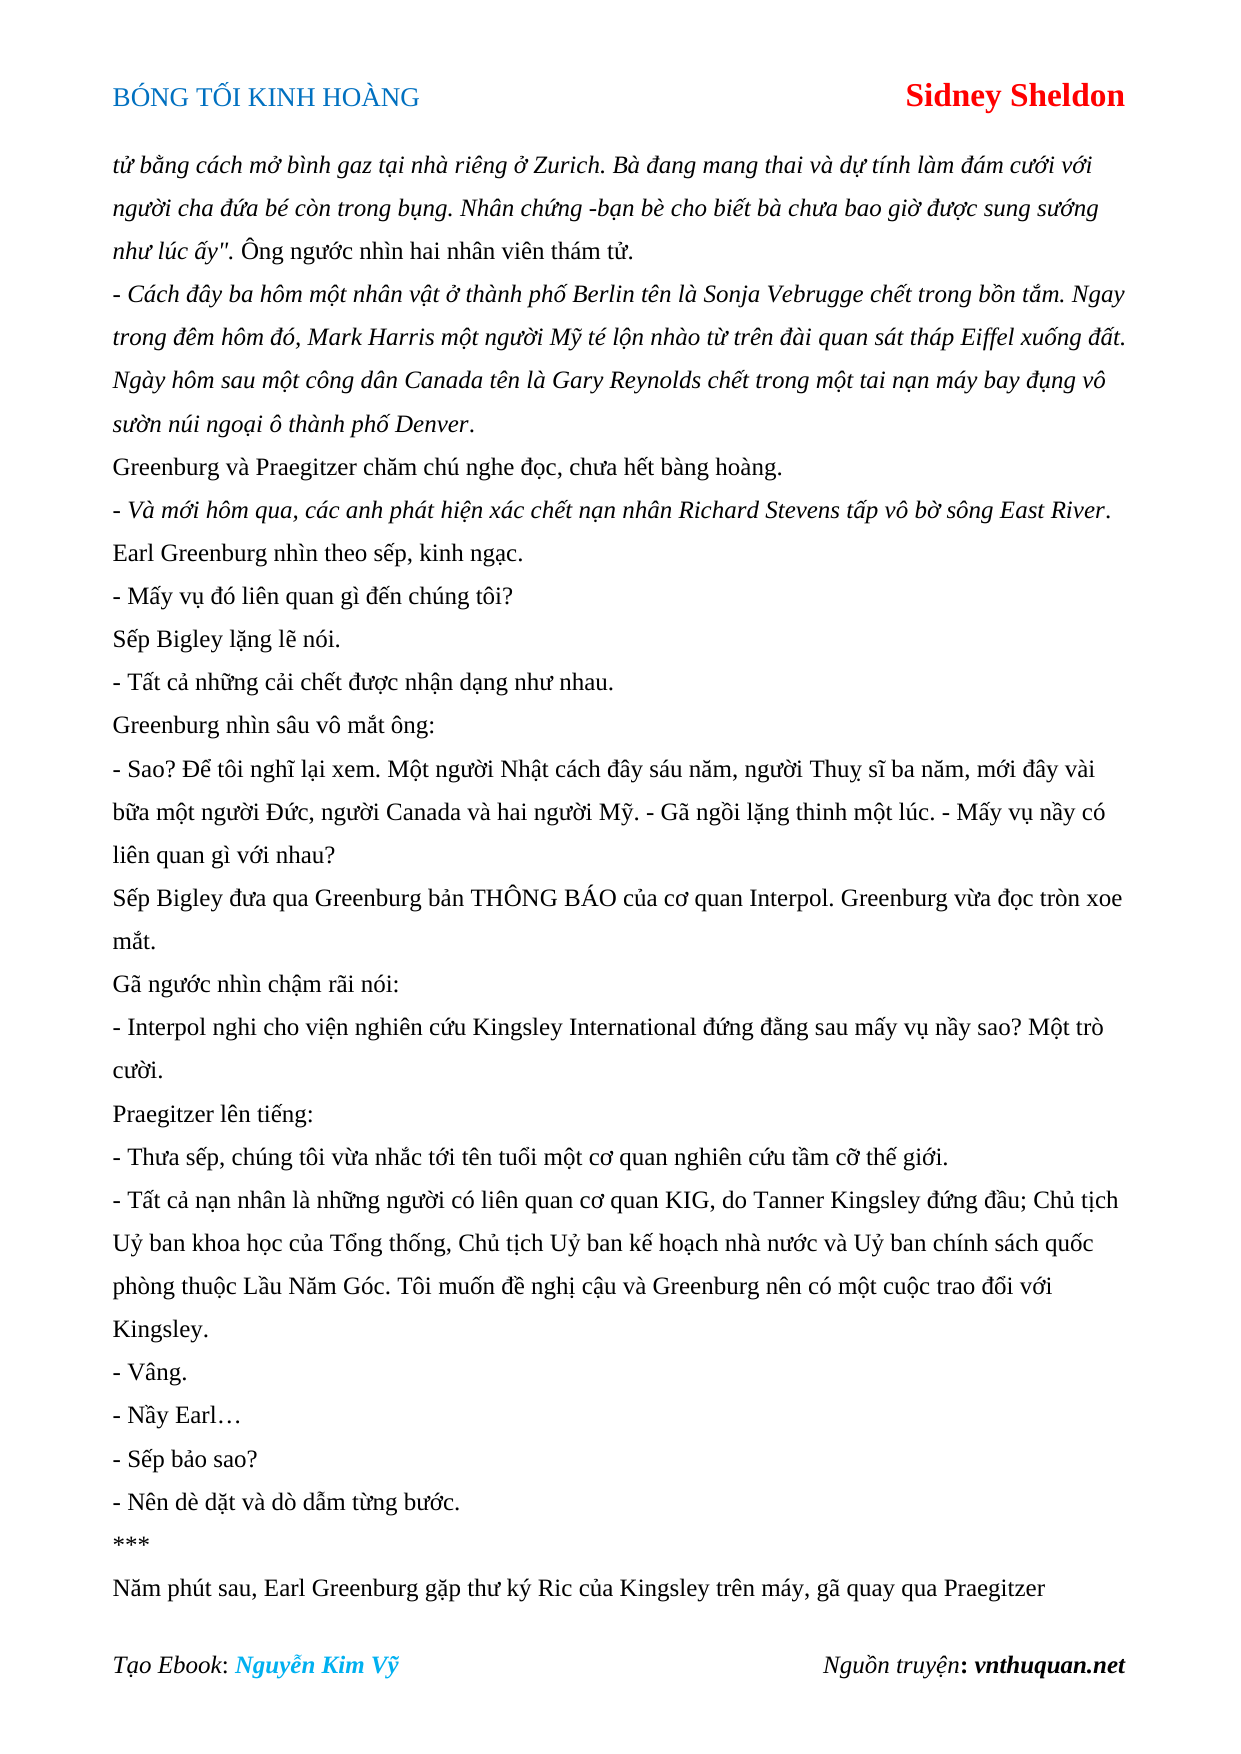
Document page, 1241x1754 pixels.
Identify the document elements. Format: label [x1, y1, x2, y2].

text [112, 150, 1128, 1602]
